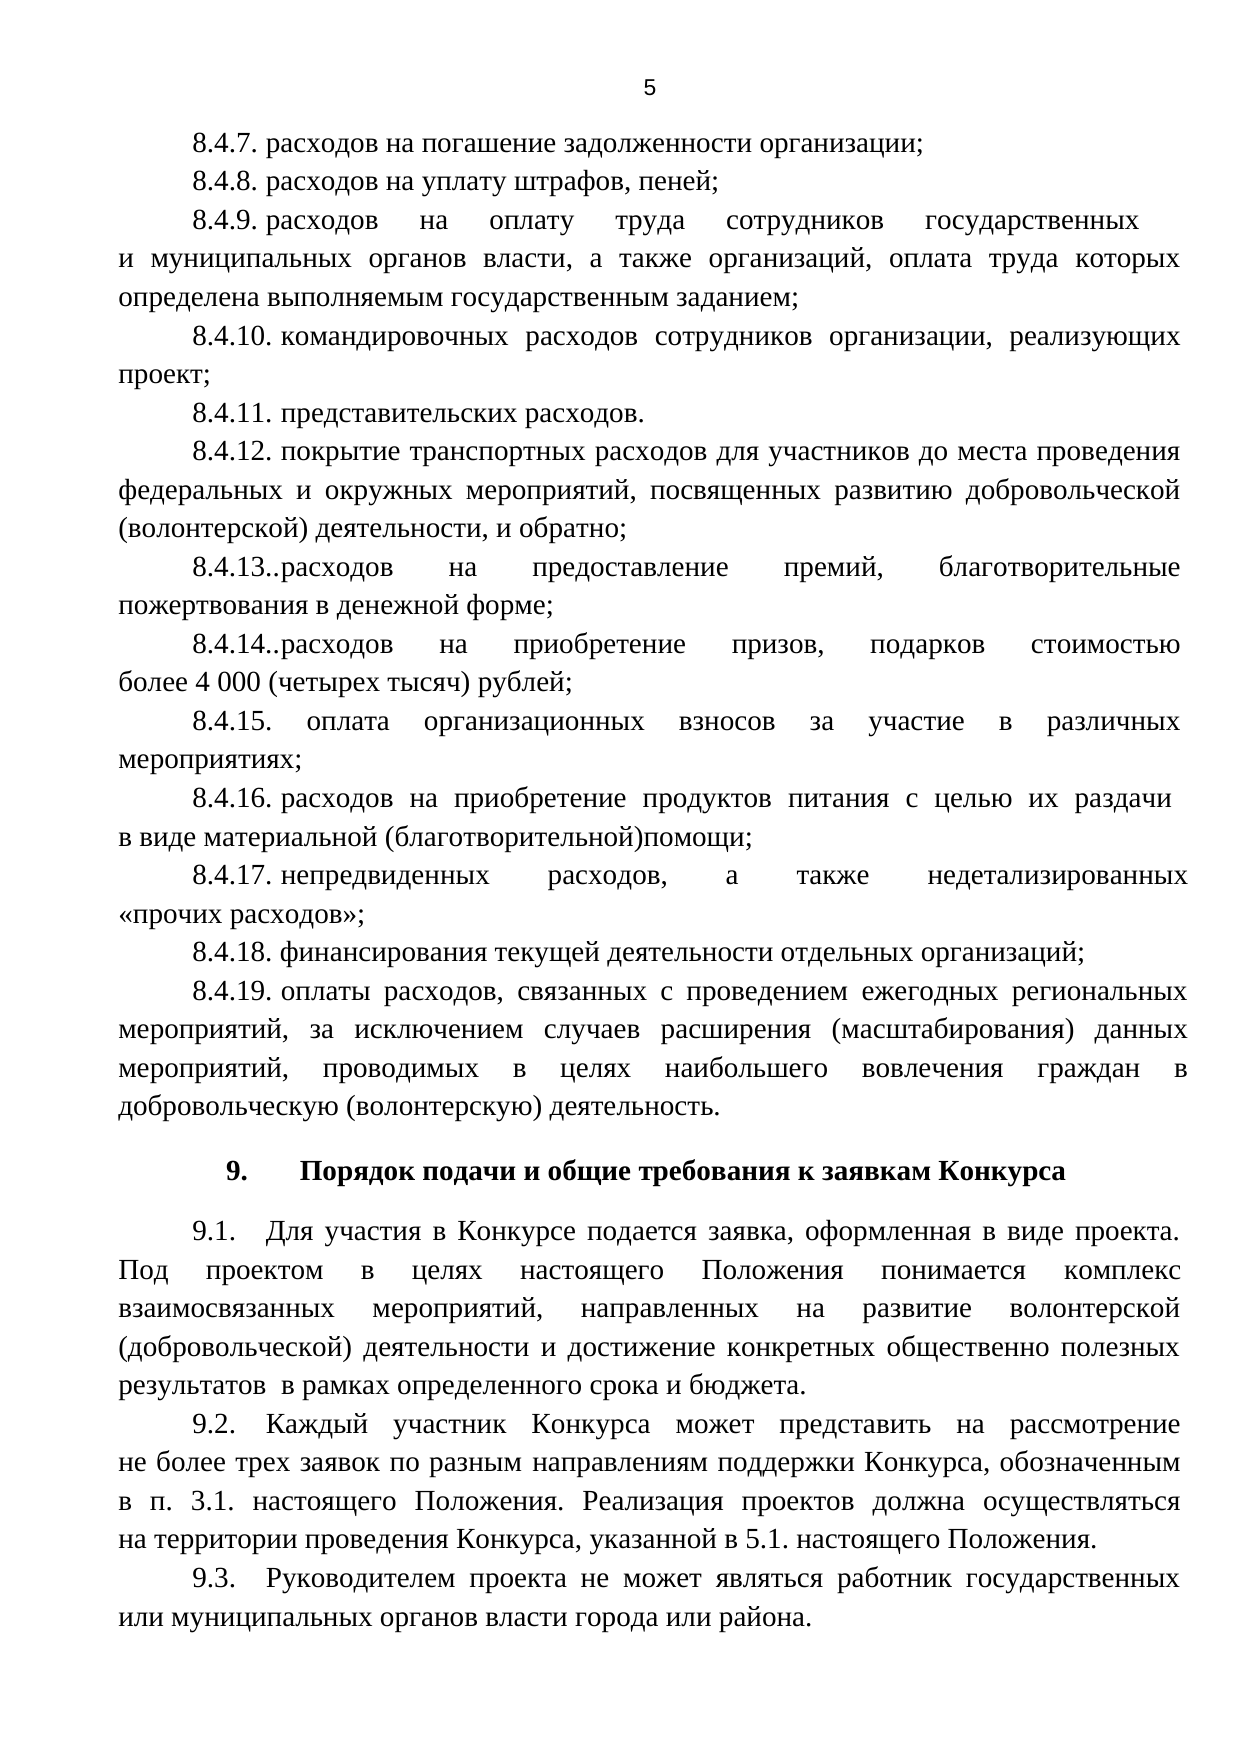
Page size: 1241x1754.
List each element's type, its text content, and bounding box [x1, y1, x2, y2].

text 8.4.14.. расходов на приобретение призов, подарков стоимостью более 4 000 (четырех тысяч) рублей; [118, 626, 1181, 698]
list Каждый участник Конкурса может представить на рассмотрение не более трех заявок по разным направлениям поддержки Конкурса, обозначенным в п. 3.1. настоящего Положения. Реализация проектов должна осуществляться на территории проведения Конкурса, указанной в 5.1. настоящего Положения. [118, 1406, 1181, 1555]
list Порядок подачи и общие требования к заявкам Конкурса [118, 1153, 1174, 1187]
list Руководителем проекта не может являться работник государственных или муниципальных органов власти города или района. [118, 1560, 1181, 1632]
text 8.4.10. командировочных расходов сотрудников организации, реализующих проект; [118, 318, 1181, 390]
text 8.4.18. финансирования текущей деятельности отдельных организаций; [118, 934, 1189, 968]
text 8.4.9. расходов на оплату труда сотрудников государственных и муниципальных органов власти, а также организаций, оплата труда которых определена выполняемым государственным заданием; [118, 202, 1181, 313]
text 8.4.7. расходов на погашение задолженности организации; [118, 125, 1181, 158]
text 8.4.16. расходов на приобретение продуктов питания с целью их раздачи в виде материальной (благотворительной)помощи; [118, 780, 1189, 852]
text 8.4.15. оплата организационных взносов за участие в различных мероприятиях; [118, 703, 1181, 775]
text 8.4.8. расходов на уплату штрафов, пеней; [118, 163, 1181, 197]
text 8.4.12. покрытие транспортных расходов для участников до места проведения федеральных и окружных мероприятий, посвященных развитию добровольческой (волонтерской) деятельности, и обратно; [118, 433, 1181, 544]
list Для участия в Конкурсе подается заявка, оформленная в виде проекта. Под проектом в целях настоящего Положения понимается комплекс взаимосвязанных мероприятий, направленных на развитие волонтерской (добровольческой) деятельности и достижение конкретных общественно полезных результатов в рамках определенного срока и бюджета. [118, 1213, 1181, 1401]
text 8.4.17. непредвиденных расходов, а также недетализированных «прочих расходов»; [118, 857, 1189, 929]
text 8.4.13.. расходов на предоставление премий, благотворительные пожертвования в денежной форме; [118, 549, 1181, 621]
text 8.4.19. оплаты расходов, связанных с проведением ежегодных региональных мероприятий, за исключением случаев расширения (масштабирования) данных мероприятий, проводимых в целях наибольшего вовлечения граждан в добровольческую (волонтерскую) деятельность. [118, 973, 1189, 1122]
text 8.4.11. представительских расходов. [118, 395, 1181, 428]
